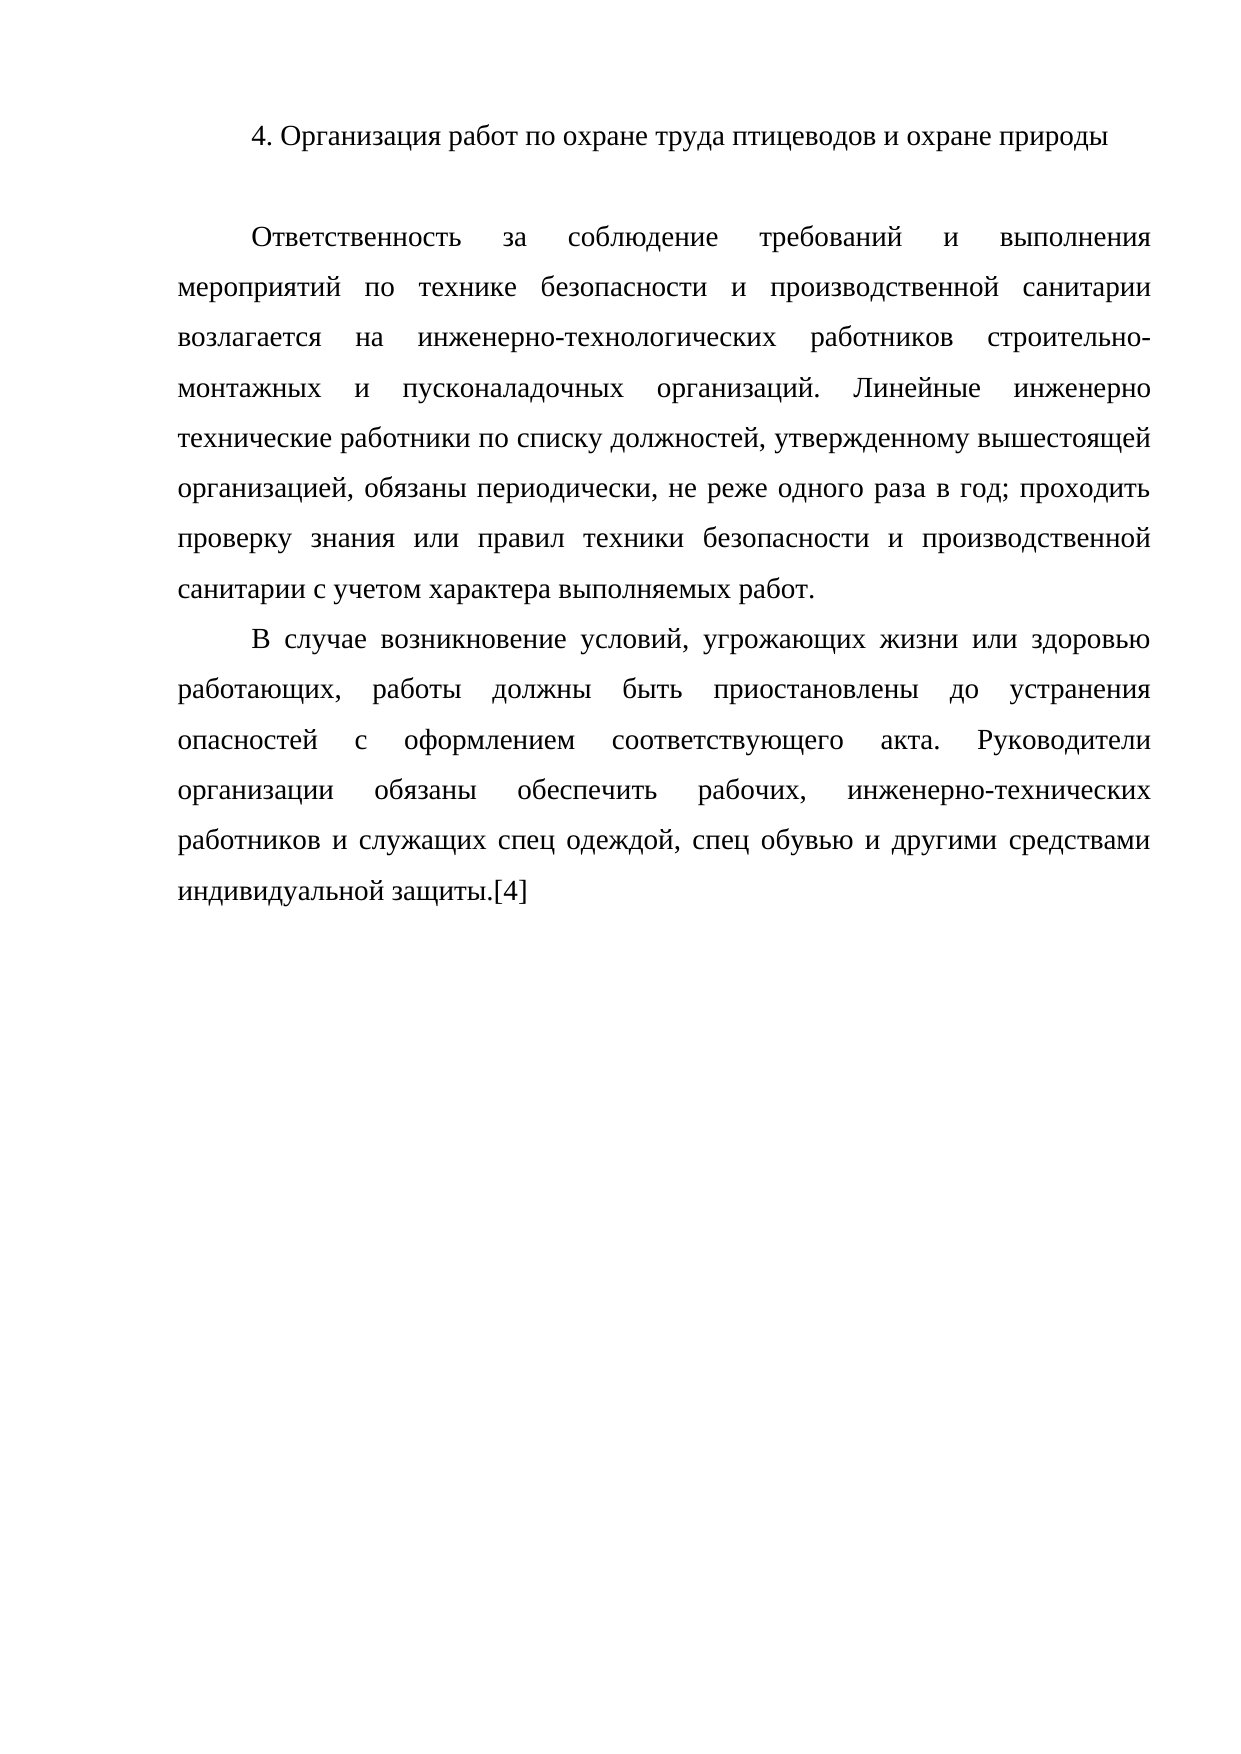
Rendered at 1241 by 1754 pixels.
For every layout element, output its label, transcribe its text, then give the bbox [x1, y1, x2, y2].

text 4. Организация работ по охране труда птицеводов и охране природы [177, 118, 1152, 152]
text В случае возникновение условий, угрожающих жизни или здоровью работающих, работы должны быть приостановлены до устранения опасностей с оформлением соответствующего акта. Руководители организации обязаны обеспечить рабочих, инженерно-технических работников и служащих спец одеждой, спец обувью и другими средствами индивидуальной защиты.[4] [177, 621, 1152, 906]
text Ответственность за соблюдение требований и выполнения мероприятий по технике безопасности и производственной санитарии возлагается на инженерно-технологических работников строительно-монтажных и пусконаладочных организаций. Линейные инженерно технические работники по списку должностей, утвержденному вышестоящей организацией, обязаны периодически, не реже одного раза в год; проходить проверку знания или правил техники безопасности и производственной санитарии с учетом характера выполняемых работ. [177, 219, 1152, 604]
